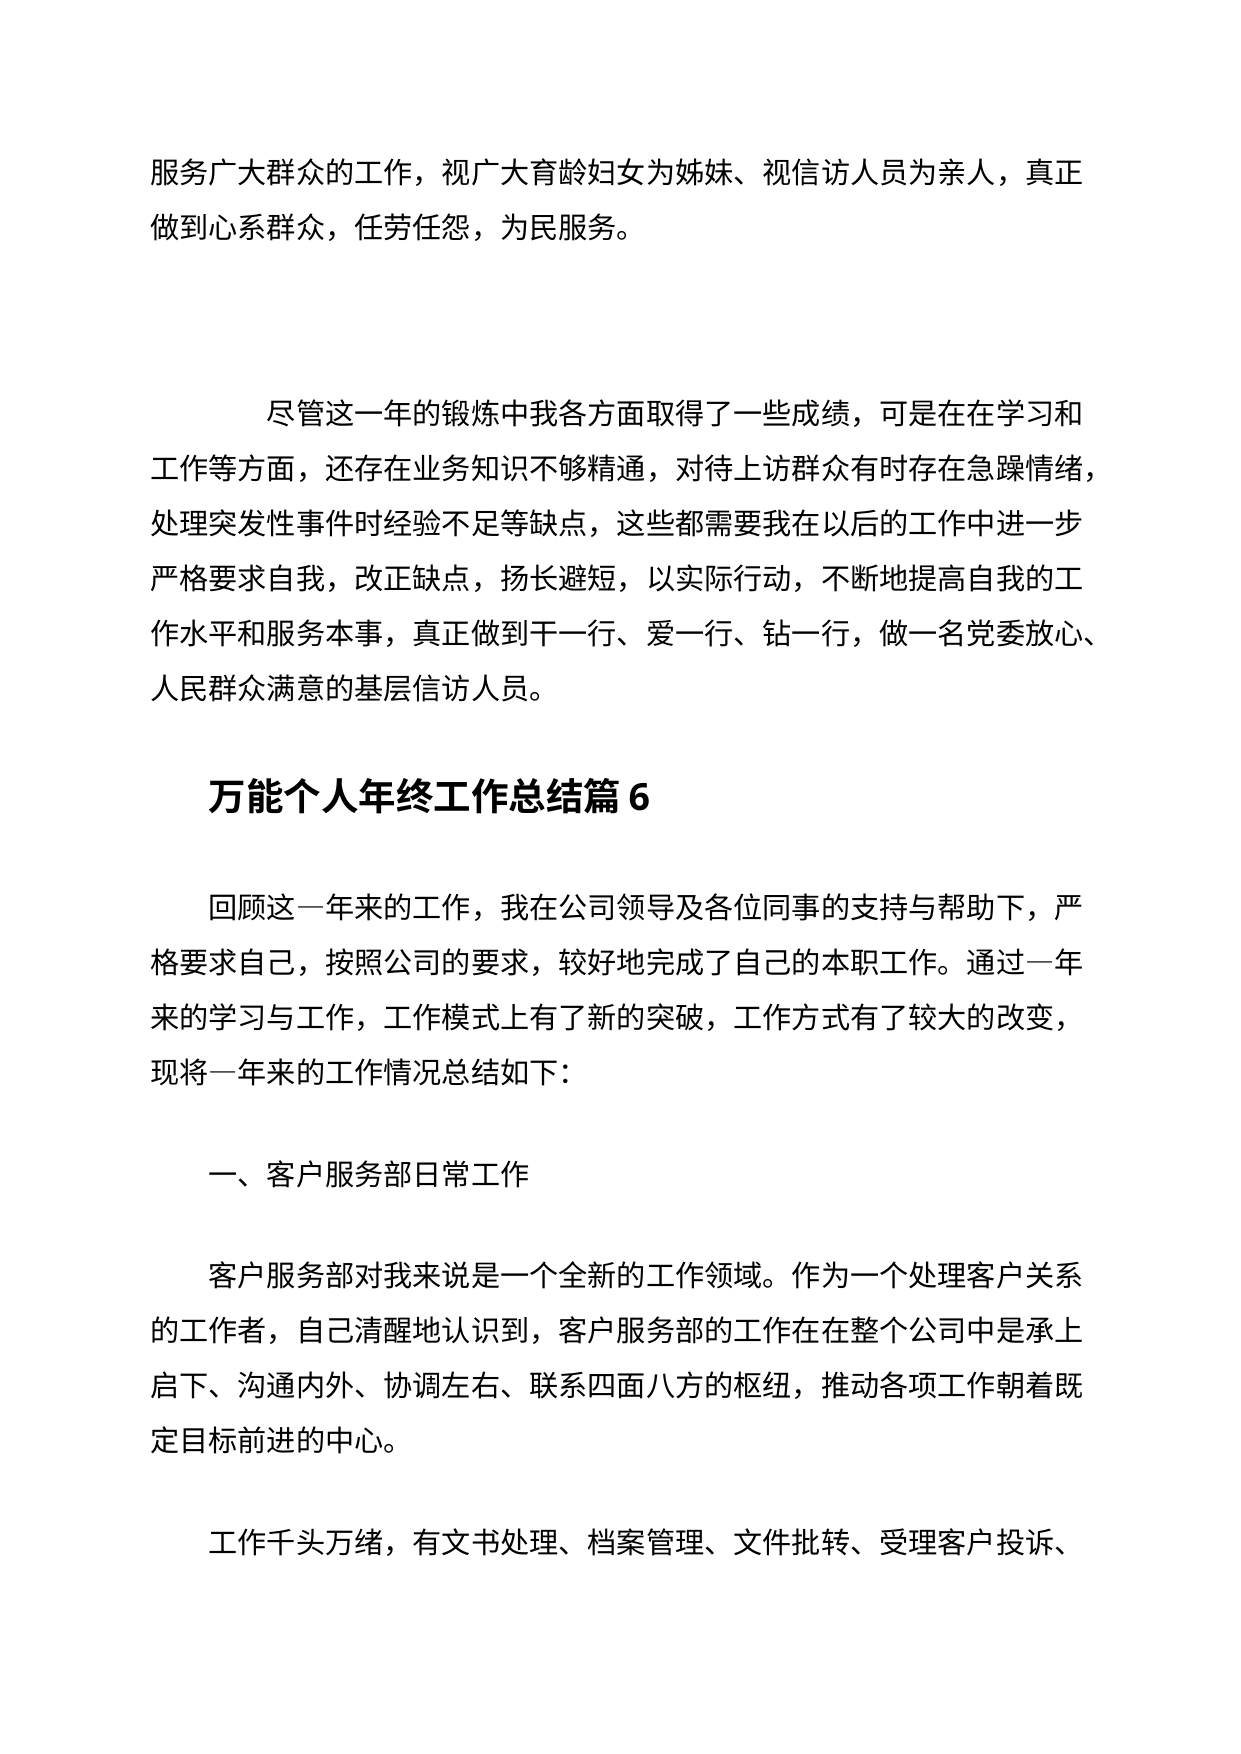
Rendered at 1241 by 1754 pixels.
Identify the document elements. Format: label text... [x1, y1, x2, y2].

text 万能个人年终工作总结篇6 [150, 767, 1090, 822]
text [150, 150, 1090, 247]
text 尽管这一年的锻炼中我各方面取得了一些成绩，可是在在学习和工作等方面，还存在业务知识不够精通，对待上访群众有时存在急躁情绪，处理突发性事件时经验不足等缺点，这些都需要我在以后的工作中进一步严格要求自我，改正缺点，扬长避短，以实际行动，不断地提高自我的工作水平和服务本事，真正做到干一行、爱一行、钻一行，做一名党委放心、人民群众满意的基层信访人员。 [150, 391, 1090, 708]
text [150, 1519, 1090, 1562]
text 客户服务部对我来说是一个全新的工作领域。作为一个处理客户关系的工作者，自己清醒地认识到，客户服务部的工作在在整个公司中是承上启下、沟通内外、协调左右、联系四面八方的枢纽，推动各项工作朝着既定目标前进的中心。 [150, 1253, 1090, 1460]
text 一、客户服务部日常工作 [150, 1151, 1090, 1193]
text 回顾这—年来的工作，我在公司领导及各位同事的支持与帮助下，严格要求自己，按照公司的要求，较好地完成了自己的本职工作。通过—年来的学习与工作，工作模式上有了新的突破，工作方式有了较大的改变，现将—年来的工作情况总结如下： [150, 885, 1090, 1092]
